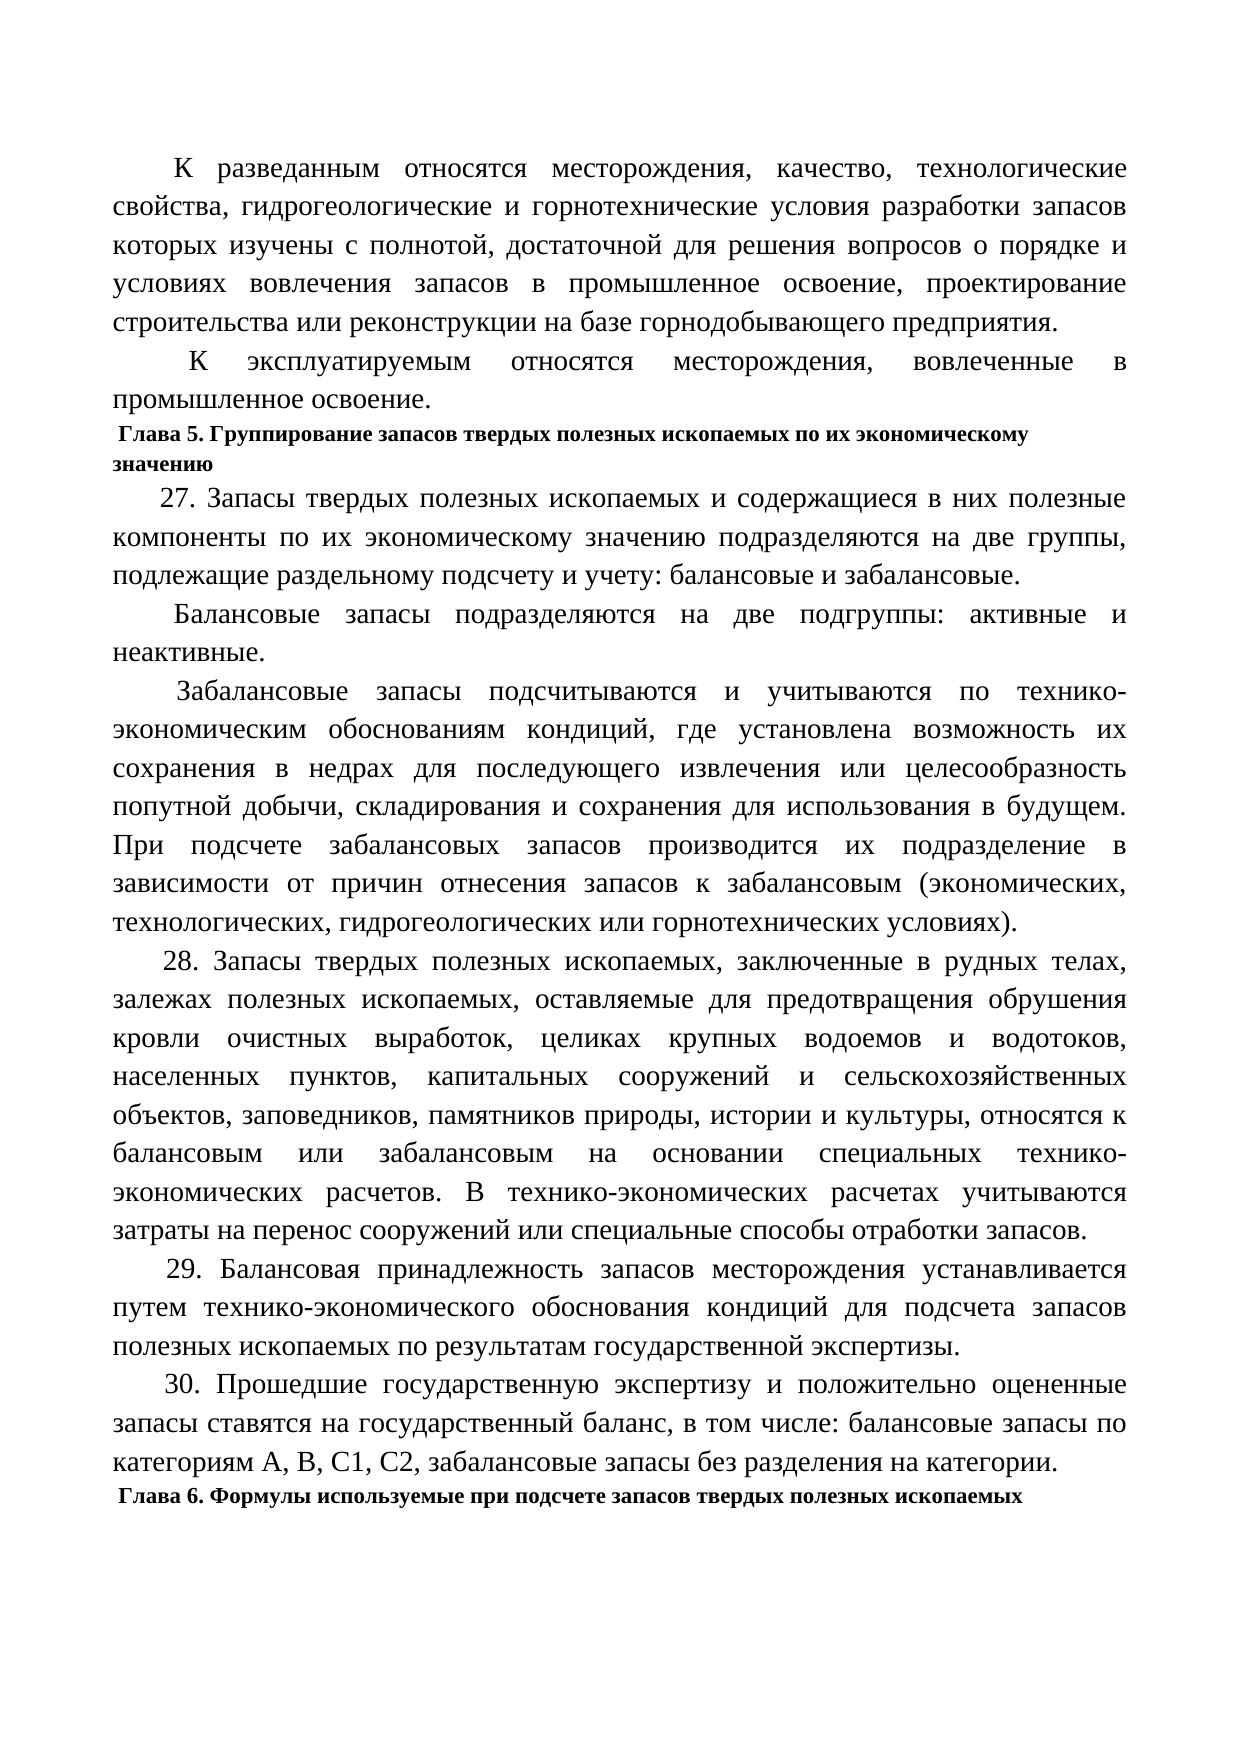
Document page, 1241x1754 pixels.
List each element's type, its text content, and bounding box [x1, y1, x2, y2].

text К эксплуатируемым относятся месторождения, вовлеченные в промышленное освоение. [112, 343, 1128, 415]
text 28. Запасы твердых полезных ископаемых, заключенные в рудных телах, залежах полезных ископаемых, оставляемые для предотвращения обрушения кровли очистных выработок, целиках крупных водоемов и водотоков, населенных пунктов, капитальных сооружений и сельскохозяйственных объектов, заповедников, памятников природы, истории и культуры, относятся к балансовым или забалансовым на основании специальных технико-экономических расчетов. В технико-экономических расчетах учитываются затраты на перенос сооружений или специальные способы отработки запасов. [112, 943, 1128, 1246]
text Глава 6. Формулы используемые при подсчете запасов твердых полезных ископаемых [112, 1482, 1128, 1509]
text К разведанным относятся месторождения, качество, технологические свойства, гидрогеологические и горнотехнические условия разработки запасов которых изучены с полнотой, достаточной для решения вопросов о порядке и условиях вовлечения запасов в промышленное освоение, проектирование строительства или реконструкции на базе горнодобывающего предприятия. [112, 150, 1128, 338]
text 29. Балансовая принадлежность запасов месторождения устанавливается путем технико-экономического обоснования кондиций для подсчета запасов полезных ископаемых по результатам государственной экспертизы. [112, 1251, 1128, 1362]
text 27. Запасы твердых полезных ископаемых и содержащиеся в них полезные компоненты по их экономическому значению подразделяются на две группы, подлежащие раздельному подсчету и учету: балансовые и забалансовые. [112, 480, 1128, 591]
text Балансовые запасы подразделяются на две подгруппы: активные и неактивные. [112, 596, 1128, 668]
text Забалансовые запасы подсчитываются и учитываются по технико-экономическим обоснованиям кондиций, где установлена возможность их сохранения в недрах для последующего извлечения или целесообразность попутной добычи, складирования и сохранения для использования в будущем. При подсчете забалансовых запасов производится их подразделение в зависимости от причин отнесения запасов к забалансовым (экономических, технологических, гидрогеологических или горнотехнических условиях). [112, 673, 1128, 938]
text Глава 5. Группирование запасов твердых полезных ископаемых по их экономическому значению [112, 420, 1128, 476]
text 30. Прошедшие государственную экспертизу и положительно оцененные запасы ставятся на государственный баланс, в том числе: балансовые запасы по категориям А, В, С1, С2, забалансовые запасы без разделения на категории. [112, 1367, 1128, 1477]
